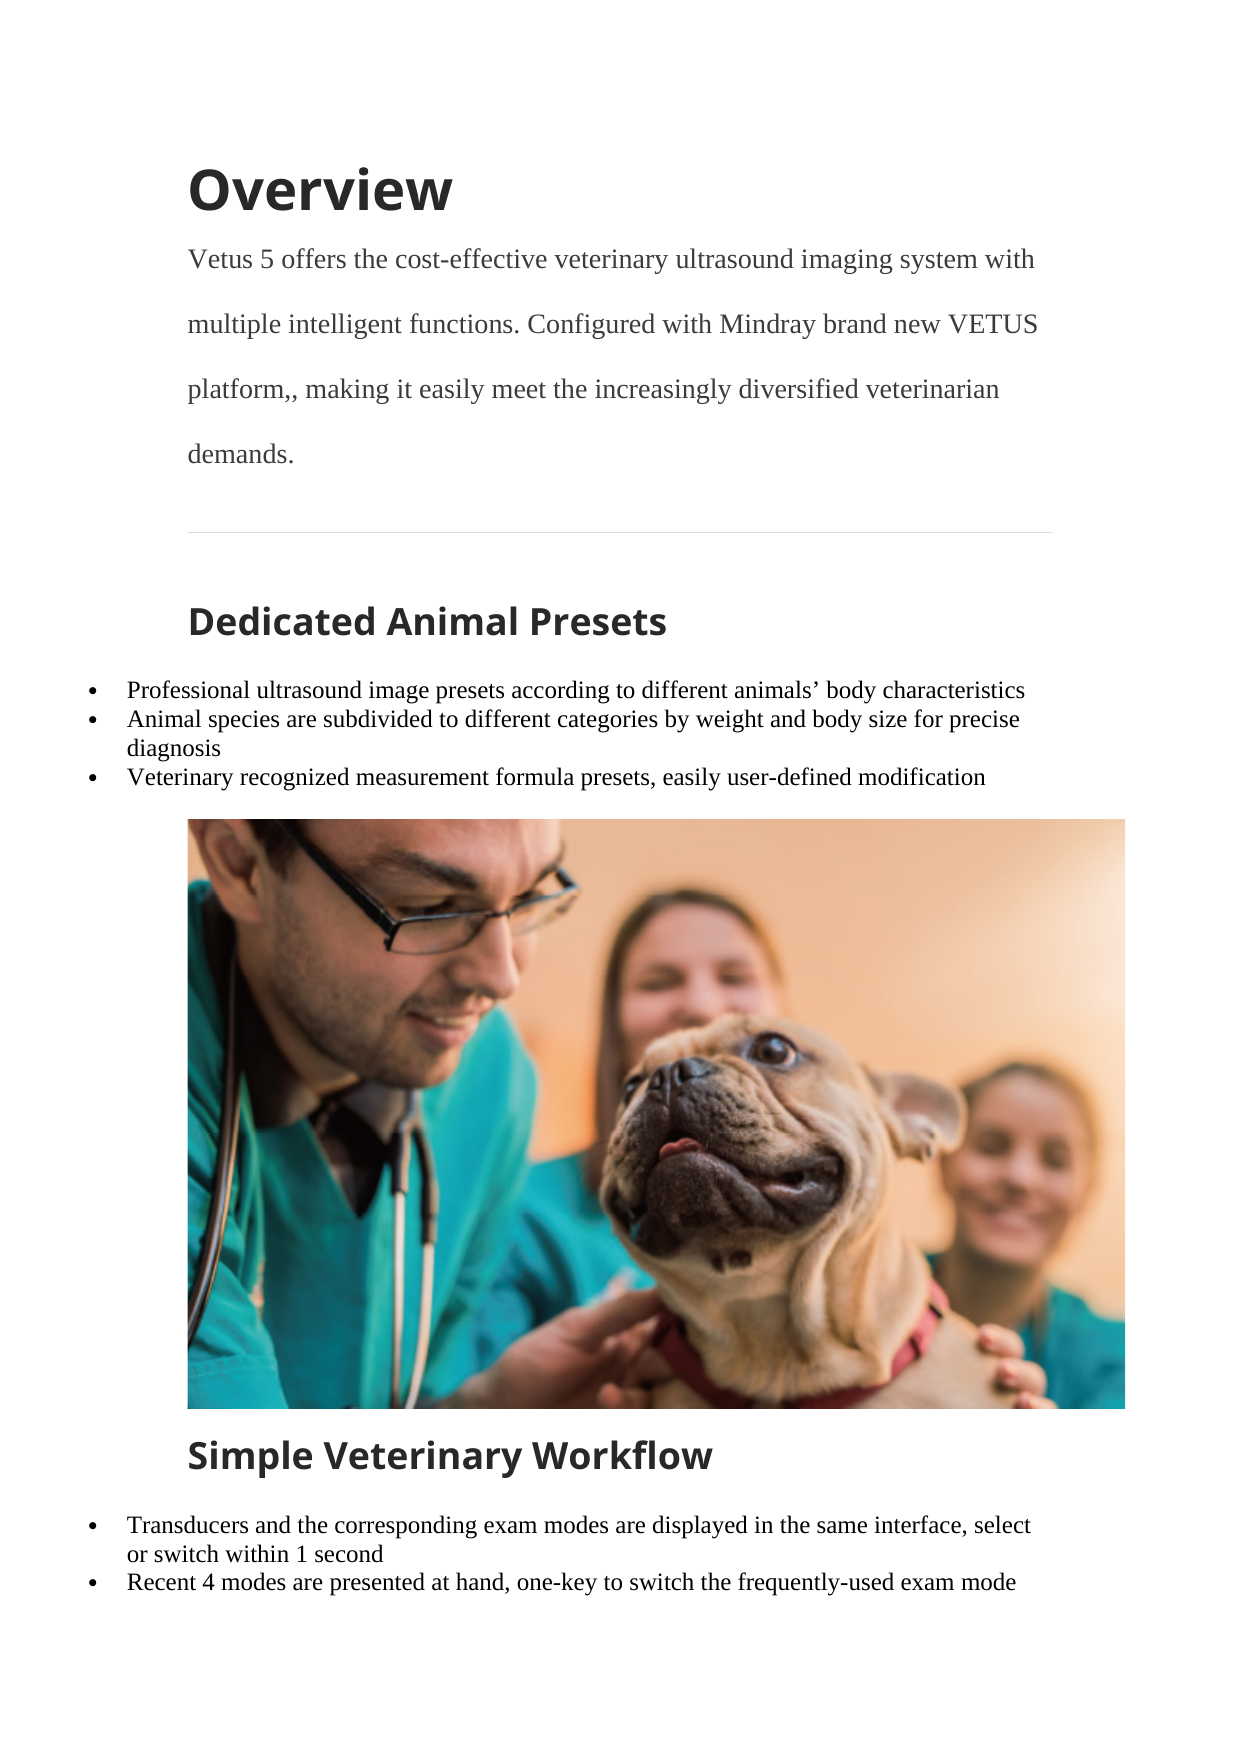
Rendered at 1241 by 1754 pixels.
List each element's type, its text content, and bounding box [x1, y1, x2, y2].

list Recent 4 modes are presented at hand, one-key to switch the frequently-used exam mode [89, 1567, 1053, 1596]
text Dedicated Animal Presets [187, 595, 1053, 646]
text Simple Veterinary Workflow [187, 1430, 1053, 1481]
list Transducers and the corresponding exam modes are displayed in the same interface, select or switch within 1 second [89, 1510, 1053, 1567]
text Vetus 5 offers the cost-effective veterinary ultrasound imaging system with multiple intelligent functions. Configured with Mindray brand new VETUS platform,, making it easily meet the increasingly diversified veterinarian demands. [187, 242, 1053, 469]
list Animal species are subdivided to different categories by weight and body size for precise diagnosis [89, 704, 1053, 762]
list Professional ultrasound image presets according to different animals’ body characteristics [89, 676, 1053, 704]
list Veterinary recognized measurement formula presets, easily user-defined modification [89, 762, 1053, 791]
picture [187, 819, 1125, 1409]
text Overview [187, 150, 1053, 227]
